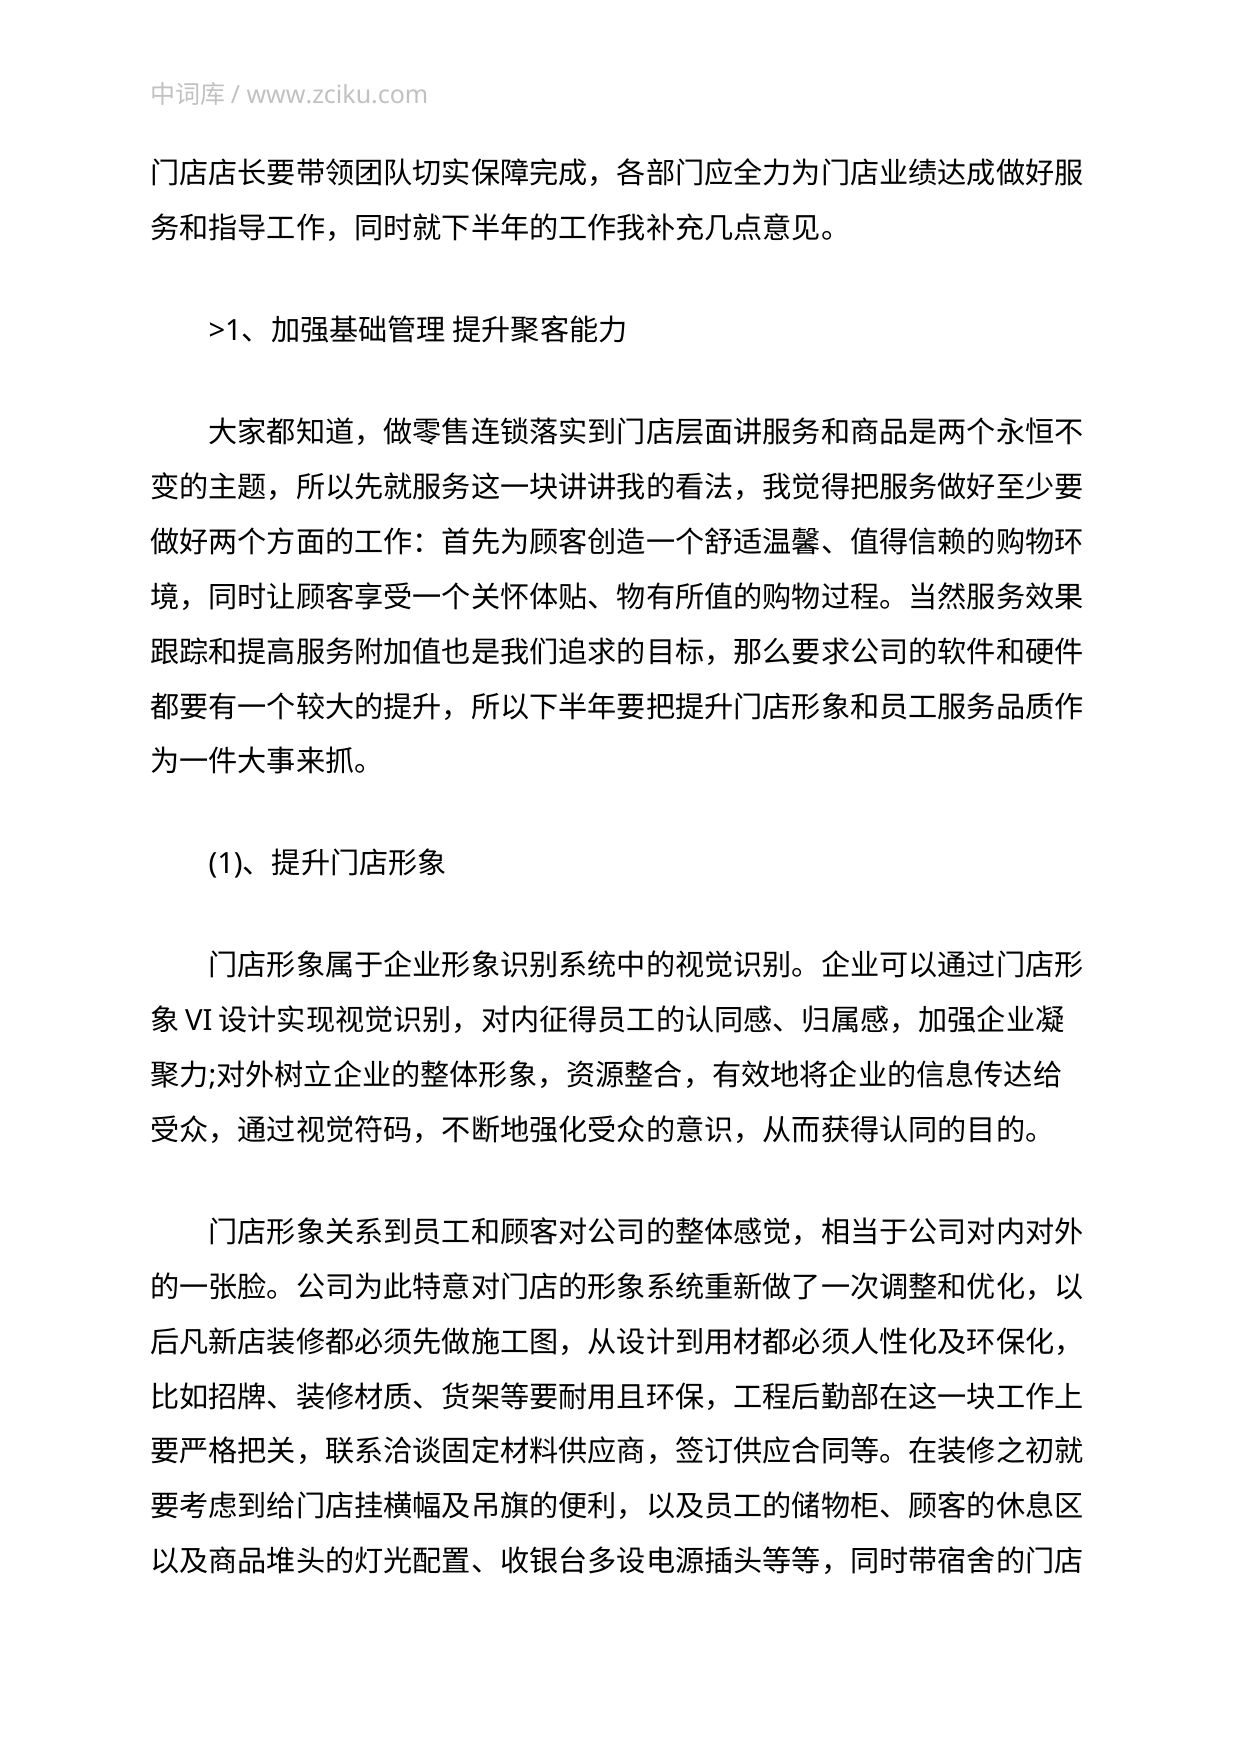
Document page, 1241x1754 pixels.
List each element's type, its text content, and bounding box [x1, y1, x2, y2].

text 大家都知道，做零售连锁落实到门店层面讲服务和商品是两个永恒不变的主题，所以先就服务这一块讲讲我的看法，我觉得把服务做好至少要做好两个方面的工作：首先为顾客创造一个舒适温馨、值得信赖的购物环境，同时让顾客享受一个关怀体贴、物有所值的购物过程。当然服务效果跟踪和提高服务附加值也是我们追求的目标，那么要求公司的软件和硬件都要有一个较大的提升，所以下半年要把提升门店形象和员工服务品质作为一件大事来抓。 [150, 409, 1090, 780]
text >1、加强基础管理 提升聚客能力 [150, 307, 1090, 349]
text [150, 150, 1090, 247]
text (1)、提升门店形象 [150, 840, 1090, 882]
text 门店形象属于企业形象识别系统中的视觉识别。企业可以通过门店形象VI设计实现视觉识别，对内征得员工的认同感、归属感，加强企业凝聚力;对外树立企业的整体形象，资源整合，有效地将企业的信息传达给受众，通过视觉符码，不断地强化受众的意识，从而获得认同的目的。 [150, 942, 1090, 1149]
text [150, 1208, 1090, 1580]
